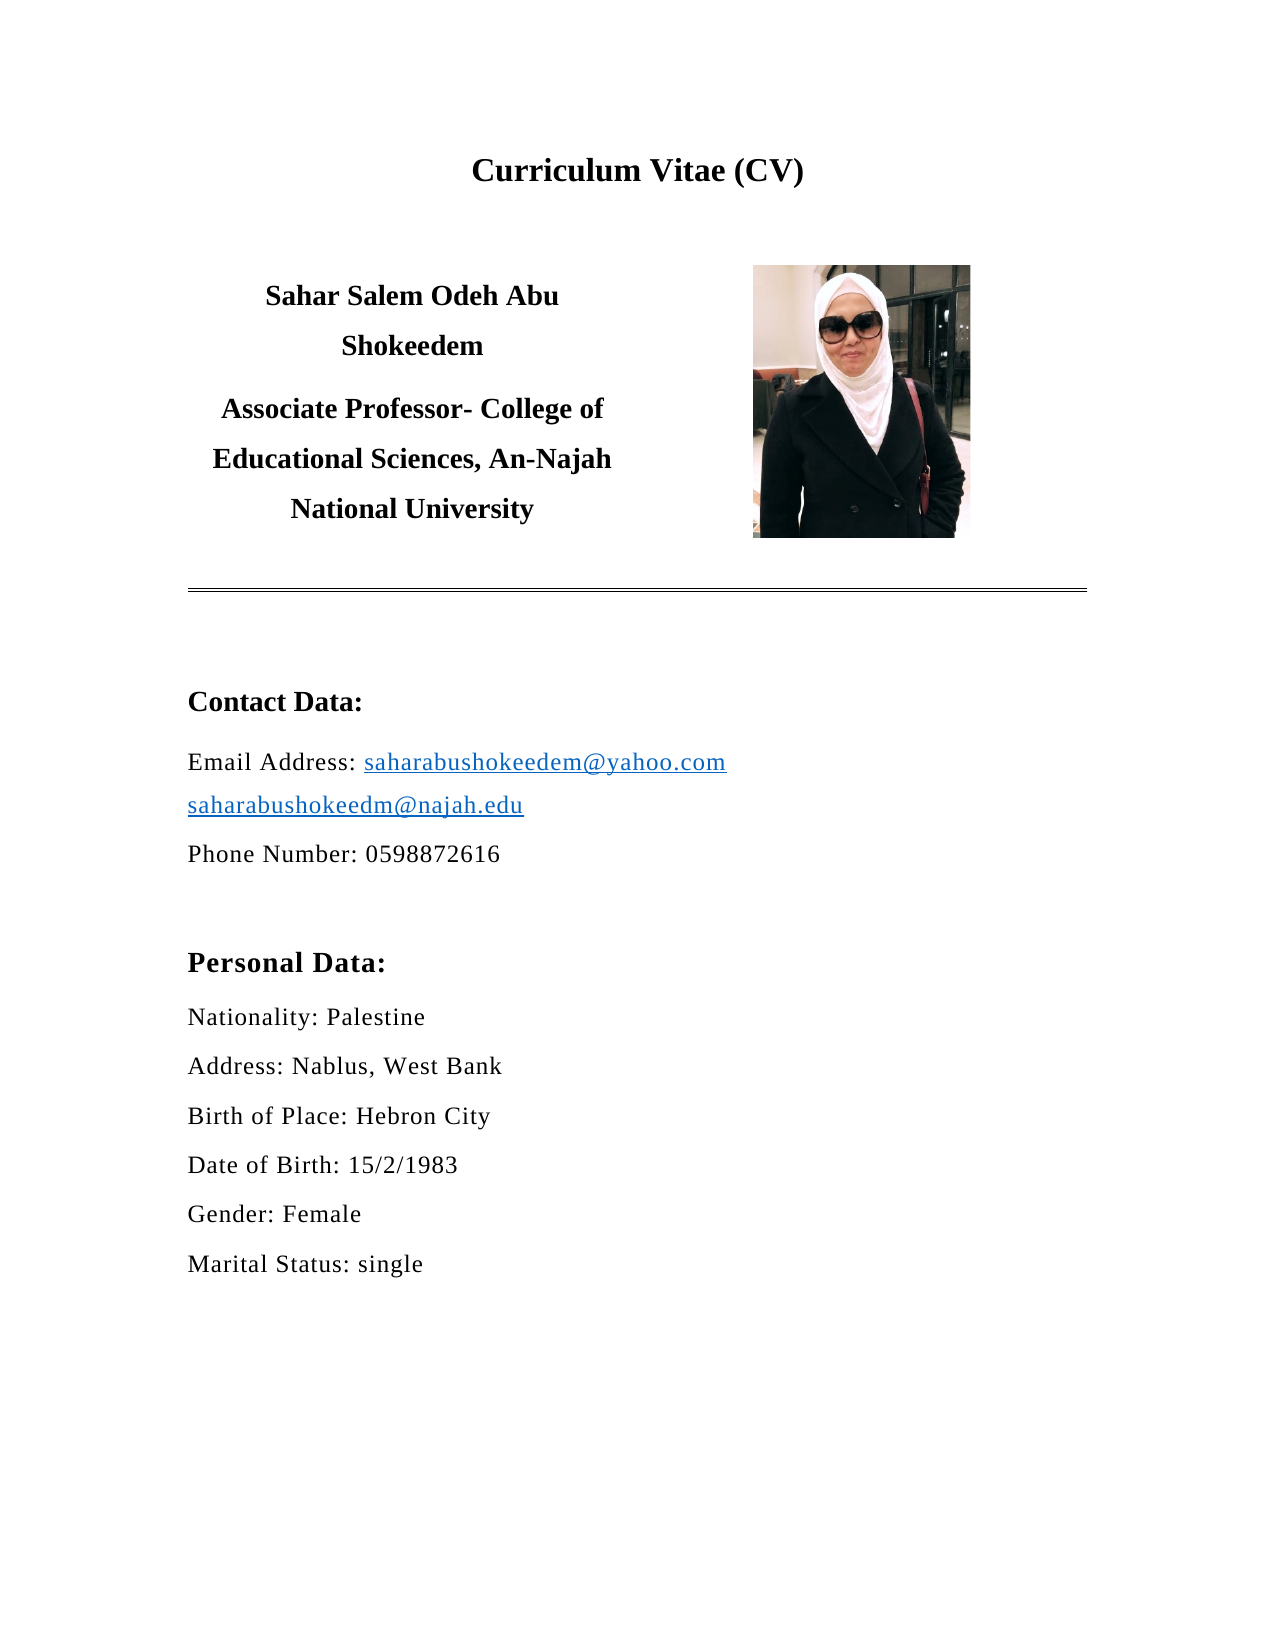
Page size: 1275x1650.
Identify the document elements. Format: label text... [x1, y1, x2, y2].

text Phone Number: 0598872616 [187, 839, 1087, 868]
text Date of Birth: 15/2/1983 [187, 1150, 1087, 1179]
text Personal Data: [187, 946, 1087, 979]
table_header [637, 265, 1086, 552]
text Marital Status: single [187, 1249, 1087, 1278]
text Gender: Female [187, 1199, 1087, 1228]
text Nationality: Palestine [187, 1002, 1087, 1031]
text Birth of Place: Hebron City [187, 1101, 1087, 1129]
text Address: Nablus, West Bank [187, 1051, 1087, 1080]
text Email Address: saharabushokeedem@yahoo.com saharabushokeedm@najah.edu [187, 747, 1087, 819]
text Curriculum Vitae (CV) [187, 150, 1087, 188]
text Contact Data: [187, 684, 1087, 718]
picture [753, 265, 971, 538]
table_header Sahar Salem Odeh Abu Shokeedem Associate Professor- College of Educational Sciences, An-Najah National University [188, 265, 637, 552]
